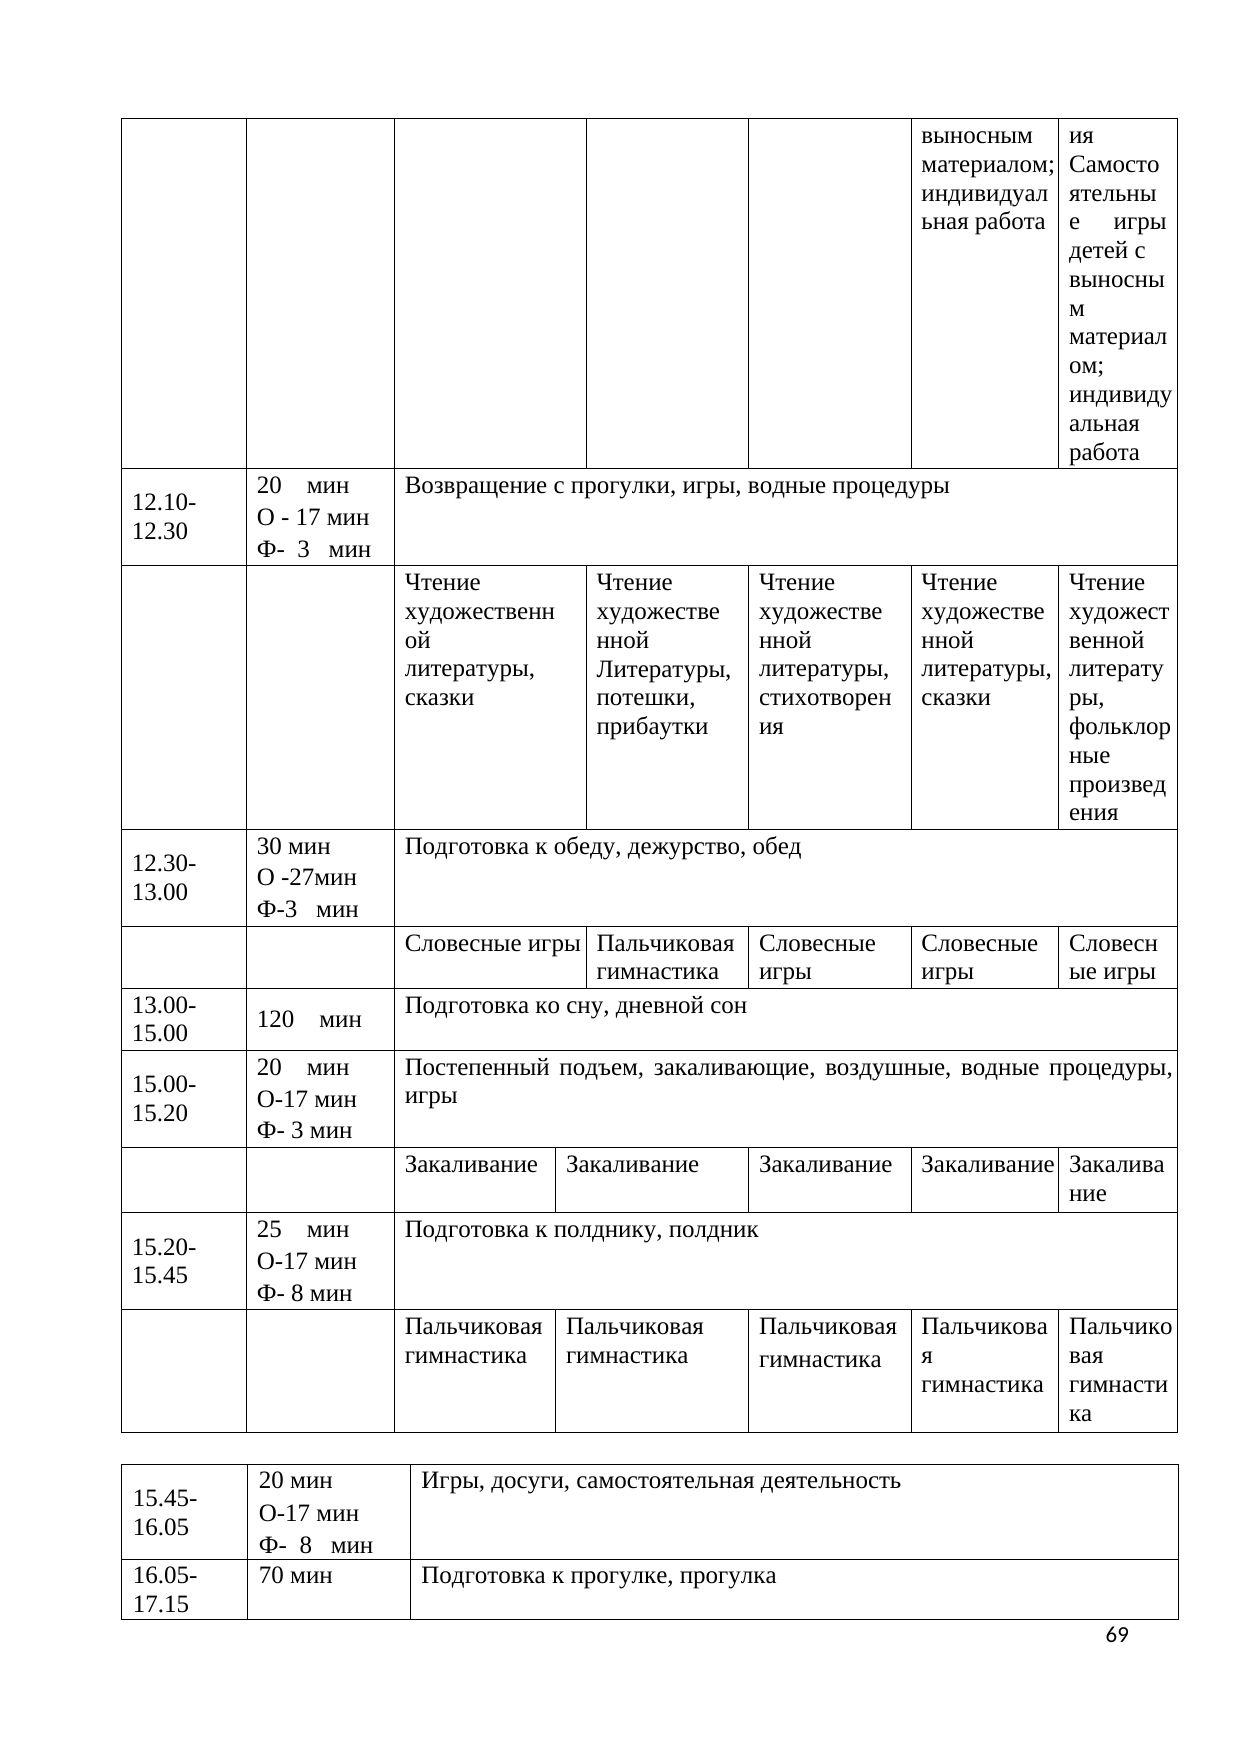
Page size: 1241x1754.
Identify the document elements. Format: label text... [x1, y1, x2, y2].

table_cell [122, 927, 246, 988]
table_cell [247, 927, 394, 988]
table_cell Подготовка ко сну, дневной сон [395, 989, 1177, 1050]
table_cell Закаливание [395, 1148, 555, 1212]
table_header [587, 119, 748, 468]
table_cell Пальчиковая гимнастика [587, 927, 748, 988]
table_header [247, 119, 394, 468]
table_cell Чтение художественной литературы, сказки [395, 566, 586, 829]
table_cell Закаливание [749, 1148, 911, 1212]
table_cell Словесн ые игры [1059, 927, 1177, 988]
table_cell Чтение художестве нной литературы, стихотворен ия [749, 566, 911, 829]
table_cell 16.05- 17.15 [122, 1560, 247, 1619]
table_cell Закаливание [912, 1148, 1058, 1212]
table_cell [122, 1310, 246, 1432]
table_cell Подготовка к полднику, полдник [395, 1213, 1177, 1309]
table_header Игры, досуги, самостоятельная деятельность [411, 1465, 1178, 1559]
table_cell [247, 566, 394, 829]
table_cell 12.10-12.30 [122, 469, 246, 565]
table_cell Пальчиковая гимнастика [556, 1310, 748, 1432]
table_cell Подготовка к обеду, дежурство, обед [395, 830, 1177, 926]
table_cell 15.00-15.20 [122, 1051, 246, 1147]
table_cell Пальчиковая гимнастика [1059, 1310, 1177, 1432]
table_cell Пальчиковая гимнастика [912, 1310, 1058, 1432]
table_header 20 мин О-17 мин Ф- 8 мин [248, 1465, 410, 1559]
table_cell 30 мин О -27мин Ф-3 мин [247, 830, 394, 926]
table_cell Словесные игры [749, 927, 911, 988]
table_cell Возвращение с прогулки, игры, водные процедуры [395, 469, 1177, 565]
table_cell Закаливание [1059, 1148, 1177, 1212]
table_cell 12.30-13.00 [122, 830, 246, 926]
table_cell [247, 1310, 394, 1432]
table_cell Постепенный подъем, закаливающие, воздушные, водные процедуры, игры [395, 1051, 1177, 1147]
table_cell Закаливание [556, 1148, 748, 1212]
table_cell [411, 1560, 1178, 1619]
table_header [912, 119, 1058, 468]
table_cell Чтение художестве нной Литературы, потешки, прибаутки [587, 566, 748, 829]
table_header 15.45-16.05 [122, 1465, 247, 1559]
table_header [749, 119, 911, 468]
table_cell Пальчиковая гимнастика [395, 1310, 555, 1432]
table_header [395, 119, 586, 468]
table_cell Чтение художественной литературы, фольклорные произведения [1059, 566, 1177, 829]
table_cell 20 мин О - 17 мин Ф- 3 мин [247, 469, 394, 565]
table_cell [122, 566, 246, 829]
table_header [1059, 119, 1177, 468]
table_cell 15.20-15.45 [122, 1213, 246, 1309]
table_header [122, 119, 246, 468]
table_cell 25 мин О-17 мин Ф- 8 мин [247, 1213, 394, 1309]
table_cell 20 мин О-17 мин Ф- 3 мин [247, 1051, 394, 1147]
table_cell Словесные игры [912, 927, 1058, 988]
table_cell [248, 1560, 410, 1619]
table_cell Словесные игры [395, 927, 586, 988]
table_cell [247, 1148, 394, 1212]
table_cell Пальчиковая гимнастика [749, 1310, 911, 1432]
table_cell Чтение художественной литературы, сказки [912, 566, 1058, 829]
table_cell [122, 1148, 246, 1212]
table_cell 13.00-15.00 [122, 989, 246, 1050]
table_cell 120 мин [247, 989, 394, 1050]
